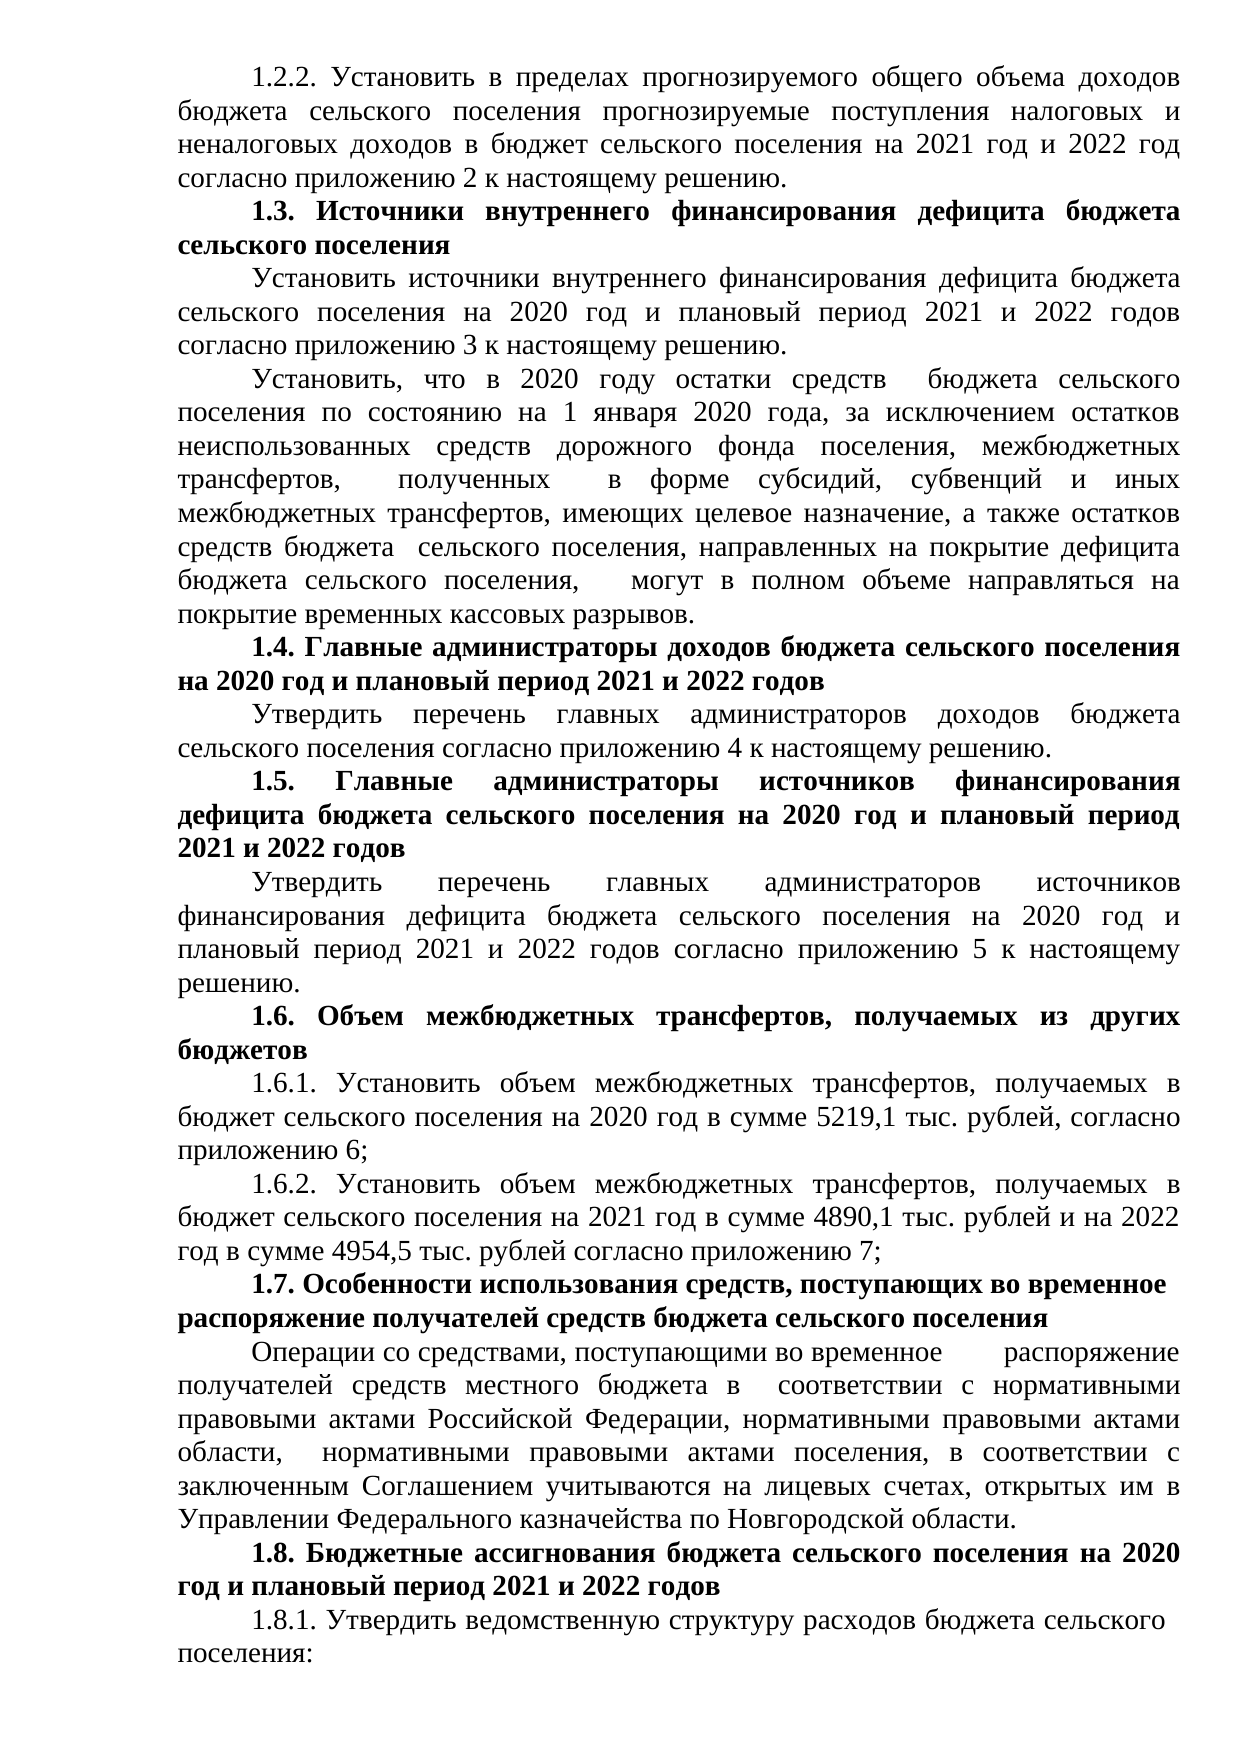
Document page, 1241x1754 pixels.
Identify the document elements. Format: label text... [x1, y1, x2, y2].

text 1.8. Бюджетные ассигнования бюджета сельского поселения на 2020 год и плановый период 2021 и 2022 годов [177, 1535, 1181, 1602]
text 1.3. Источники внутреннего финансирования дефицита бюджета сельского поселения [177, 193, 1181, 260]
text 1.5. Главные администраторы источников финансирования дефицита бюджета сельского поселения на 2020 год и плановый период 2021 и 2022 годов [177, 763, 1181, 864]
text Утвердить перечень главных администраторов доходов бюджета сельского поселения согласно приложению 4 к настоящему решению. [177, 696, 1181, 763]
text 1.8.1. Утвердить ведомственную структуру расходов бюджета сельского поселения: [177, 1602, 1166, 1669]
text 1.6.1. Установить объем межбюджетных трансфертов, получаемых в бюджет сельского поселения на 2020 год в сумме 5219,1 тыс. рублей, согласно приложению 6; [177, 1065, 1181, 1166]
text Утвердить перечень главных администраторов источников финансирования дефицита бюджета сельского поселения на 2020 год и плановый период 2021 и 2022 годов согласно приложению 5 к настоящему решению. [177, 864, 1181, 998]
text 1.6.2. Установить объем межбюджетных трансфертов, получаемых в бюджет сельского поселения на 2021 год в сумме 4890,1 тыс. рублей и на 2022 год в сумме 4954,5 тыс. рублей согласно приложению 7; [177, 1166, 1181, 1267]
text 1.6. Объем межбюджетных трансфертов, получаемых из других бюджетов [177, 998, 1181, 1065]
text Установить, что в 2020 году остатки средств бюджета сельского поселения по состоянию на 1 января 2020 года, за исключением остатков неиспользованных средств дорожного фонда поселения, межбюджетных трансфертов, полученных в форме субсидий, субвенций и иных межбюджетных трансфертов, имеющих целевое назначение, а также остатков средств бюджета сельского поселения, направленных на покрытие дефицита бюджета сельского поселения, могут в полном объеме направляться на покрытие временных кассовых разрывов. [177, 361, 1181, 629]
text 1.2.2. Установить в пределах прогнозируемого общего объема доходов бюджета сельского поселения прогнозируемые поступления налоговых и неналоговых доходов в бюджет сельского поселения на 2021 год и 2022 год согласно приложению 2 к настоящему решению. [177, 59, 1181, 193]
text 1.4. Главные администраторы доходов бюджета сельского поселения на 2020 год и плановый период 2021 и 2022 годов [177, 629, 1181, 696]
text 1.7. Особенности использования средств, поступающих во временное распоряжение получателей средств бюджета сельского поселения [177, 1267, 1181, 1334]
text Установить источники внутреннего финансирования дефицита бюджета сельского поселения на 2020 год и плановый период 2021 и 2022 годов согласно приложению 3 к настоящему решению. [177, 260, 1181, 361]
text Операции со средствами, поступающими во временное распоряжение получателей средств местного бюджета в соответствии с нормативными правовыми актами Российской Федерации, нормативными правовыми актами области, нормативными правовыми актами поселения, в соответствии с заключенным Соглашением учитываются на лицевых счетах, открытых им в Управлении Федерального казначейства по Новгородской области. [177, 1334, 1181, 1535]
